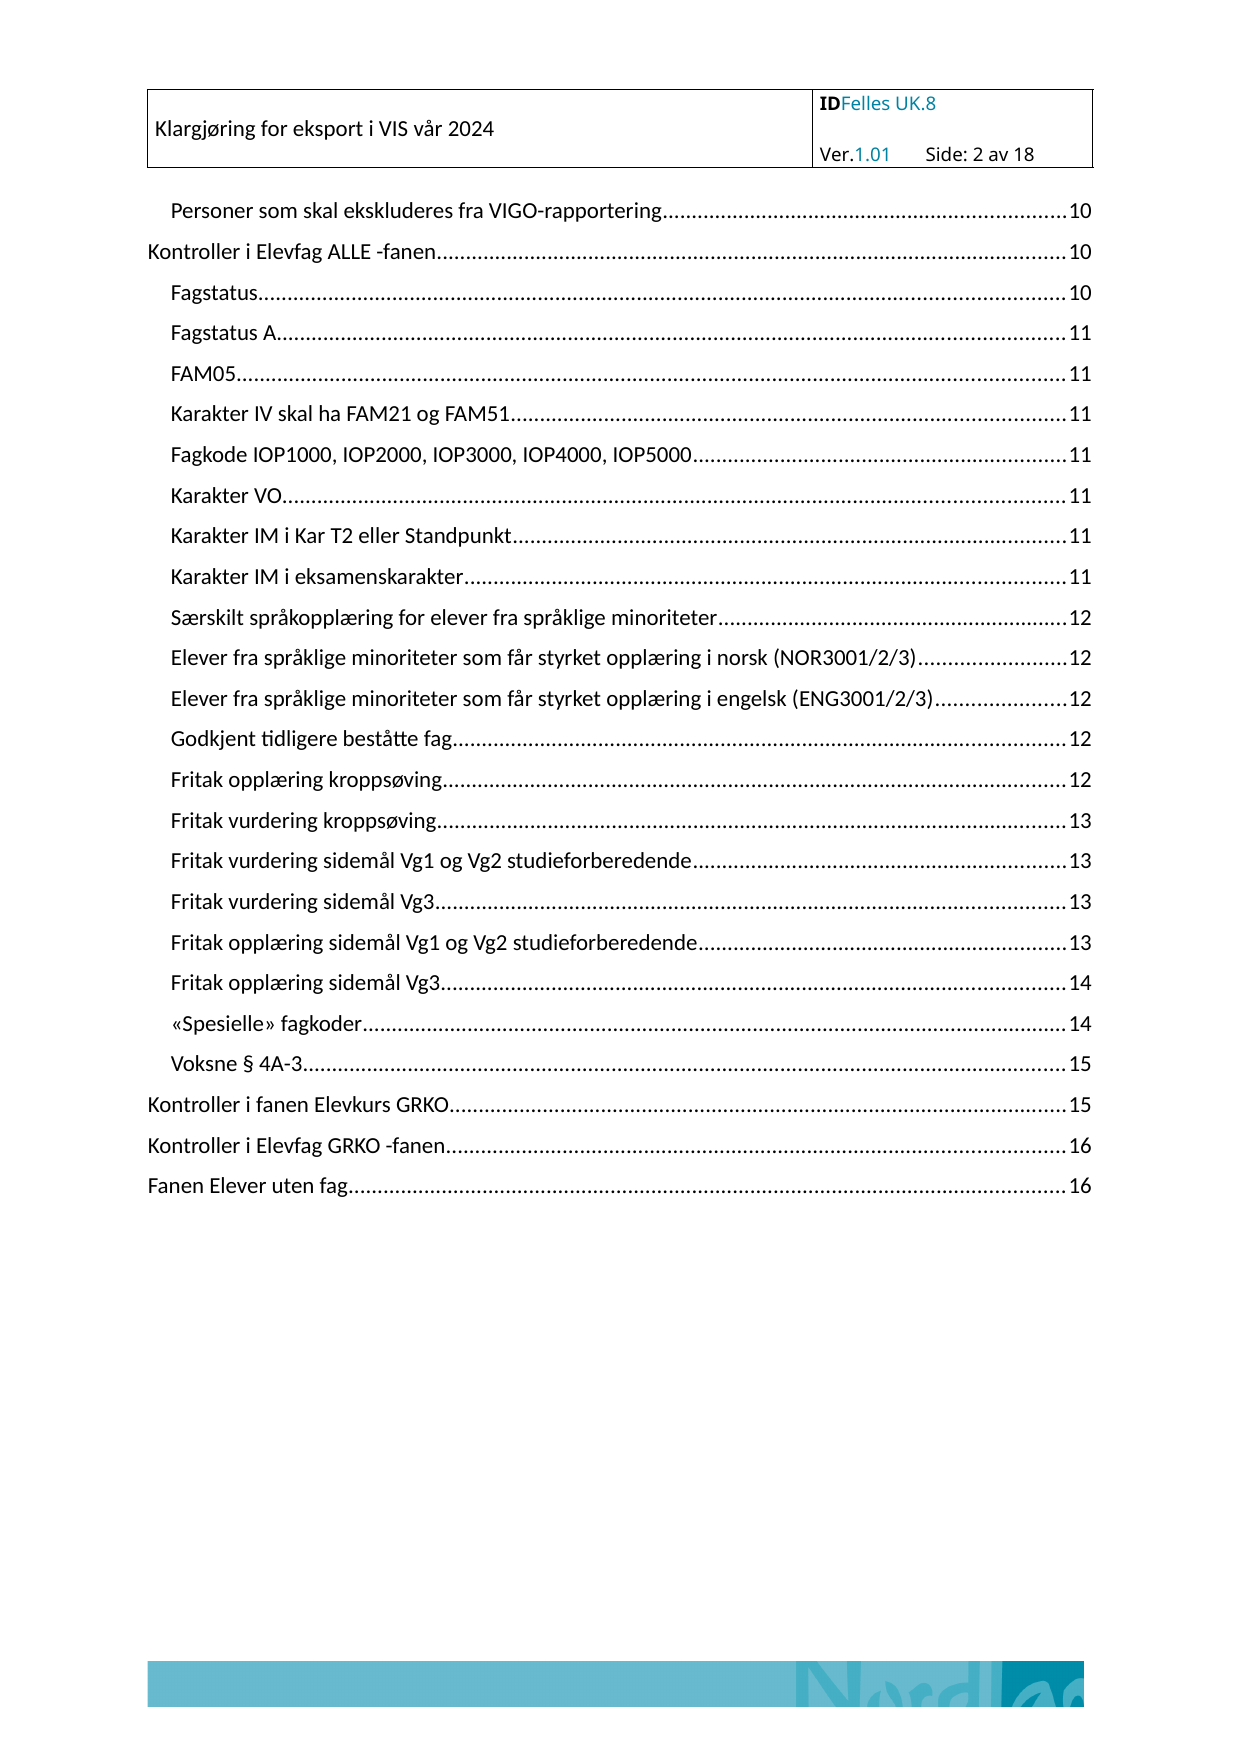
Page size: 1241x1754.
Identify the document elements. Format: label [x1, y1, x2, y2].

picture [147, 1661, 1084, 1707]
